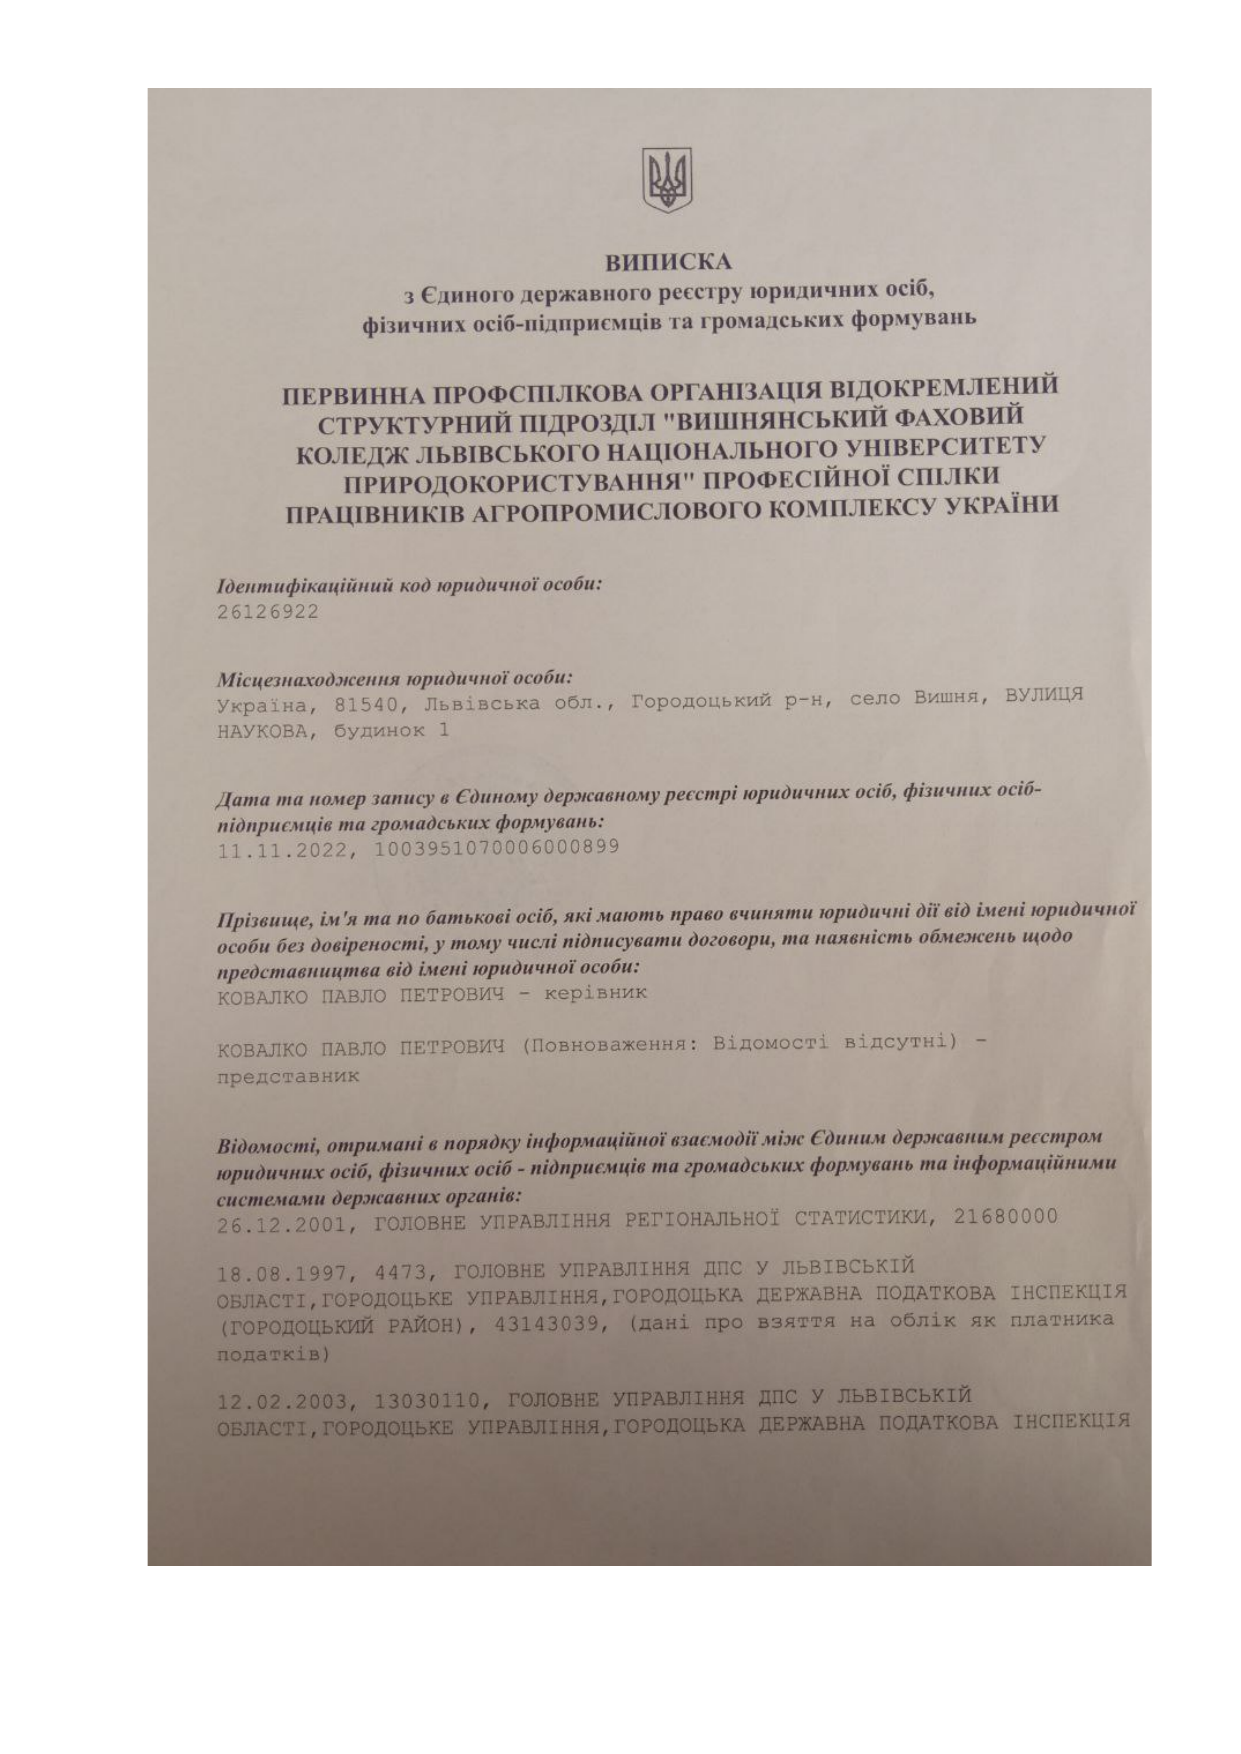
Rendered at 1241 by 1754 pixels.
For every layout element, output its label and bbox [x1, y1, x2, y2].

picture [147, 88, 1152, 1566]
